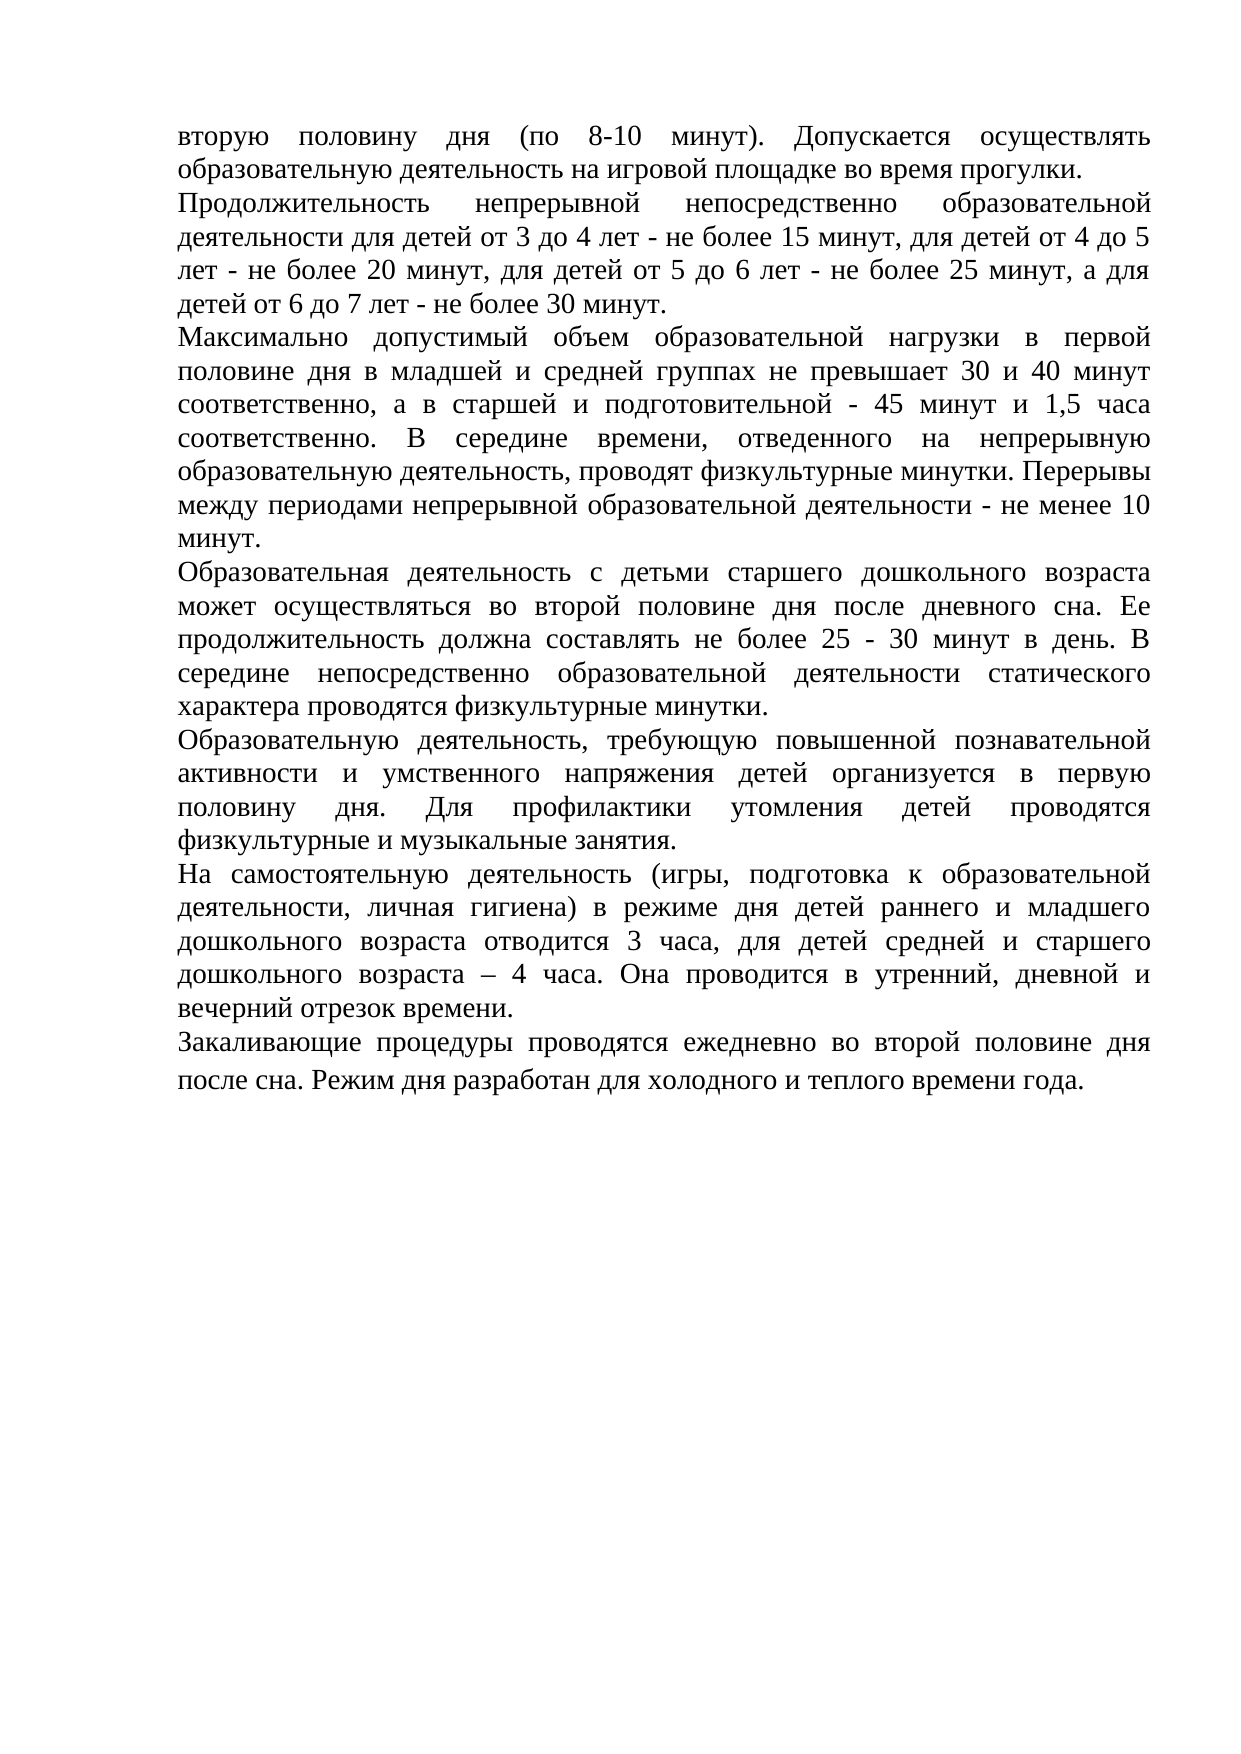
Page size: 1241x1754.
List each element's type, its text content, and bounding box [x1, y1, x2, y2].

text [177, 118, 1152, 185]
text Образовательную деятельность, требующую повышенной познавательной активности и умственного напряжения детей организуется в первую половину дня. Для профилактики утомления детей проводятся физкультурные и музыкальные занятия. [177, 722, 1152, 856]
text Закаливающие процедуры проводятся ежедневно во второй половине дня после сна. Режим дня разработан для холодного и теплого времени года. [177, 1024, 1152, 1096]
text Максимально допустимый объем образовательной нагрузки в первой половине дня в младшей и средней группах не превышает 30 и 40 минут соответственно, а в старшей и подготовительной - 45 минут и 1,5 часа соответственно. В середине времени, отведенного на непрерывную образовательную деятельность, проводят физкультурные минутки. Перерывы между периодами непрерывной образовательной деятельности - не менее 10 минут. [177, 319, 1152, 554]
text Продолжительность непрерывной непосредственно образовательной деятельности для детей от 3 до 4 лет - не более 15 минут, для детей от 4 до 5 лет - не более 20 минут, для детей от 5 до 6 лет - не более 25 минут, а для детей от 6 до 7 лет - не более 30 минут. [177, 185, 1152, 319]
text На самостоятельную деятельность (игры, подготовка к образовательной деятельности, личная гигиена) в режиме дня детей раннего и младшего дошкольного возраста отводится 3 часа, для детей средней и старшего дошкольного возраста – 4 часа. Она проводится в утренний, дневной и вечерний отрезок времени. [177, 856, 1152, 1024]
text Образовательная деятельность с детьми старшего дошкольного возраста может осуществляться во второй половине дня после дневного сна. Ее продолжительность должна составлять не более 25 - 30 минут в день. В середине непосредственно образовательной деятельности статического характера проводятся физкультурные минутки. [177, 554, 1152, 722]
